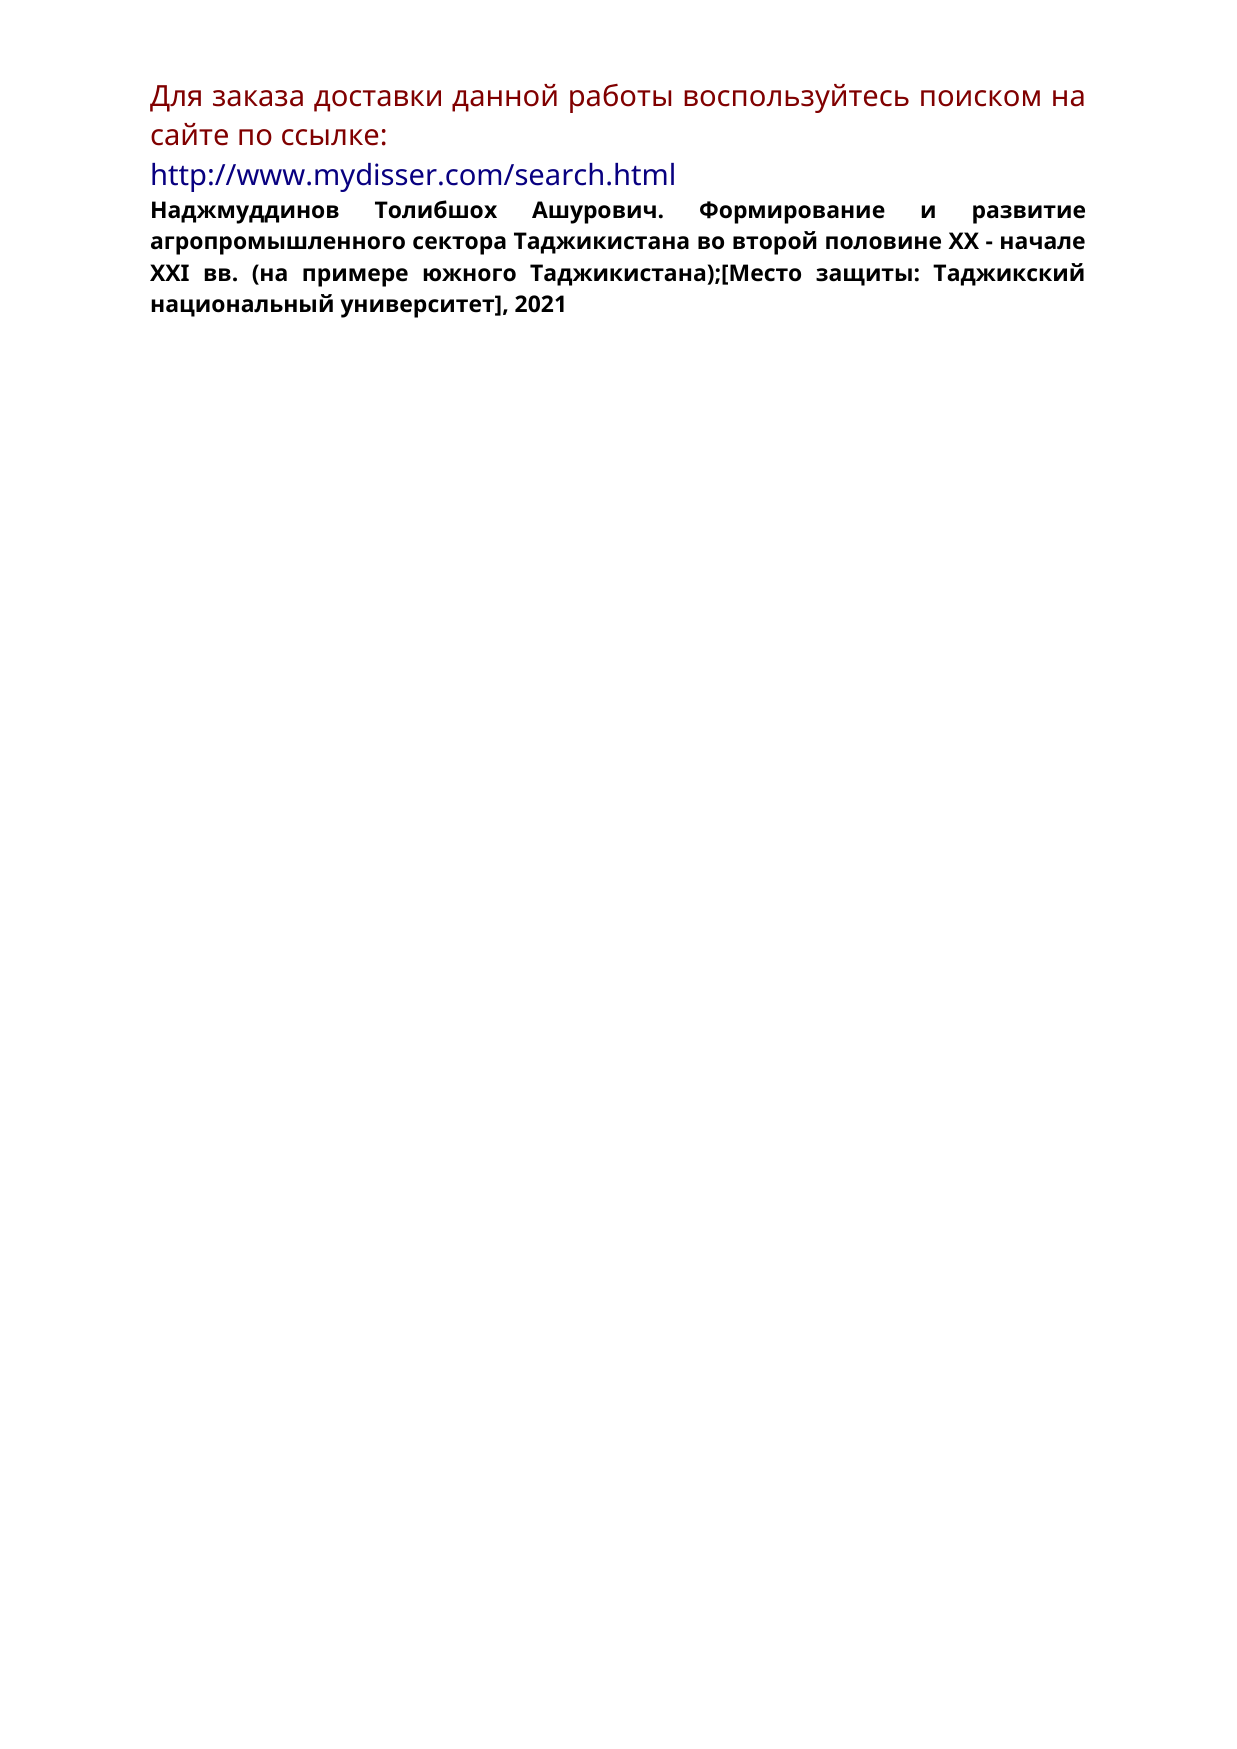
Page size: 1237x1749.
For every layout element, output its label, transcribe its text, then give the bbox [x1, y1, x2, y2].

text Наджмуддинов Толибшох Ашурович. Формирование и развитие агропромышленного сектора Таджикистана во второй половине XX - начале XXI вв. (на примере южного Таджикистана);[Место защиты: Таджикский национальный университет], 2021 [150, 194, 1086, 319]
